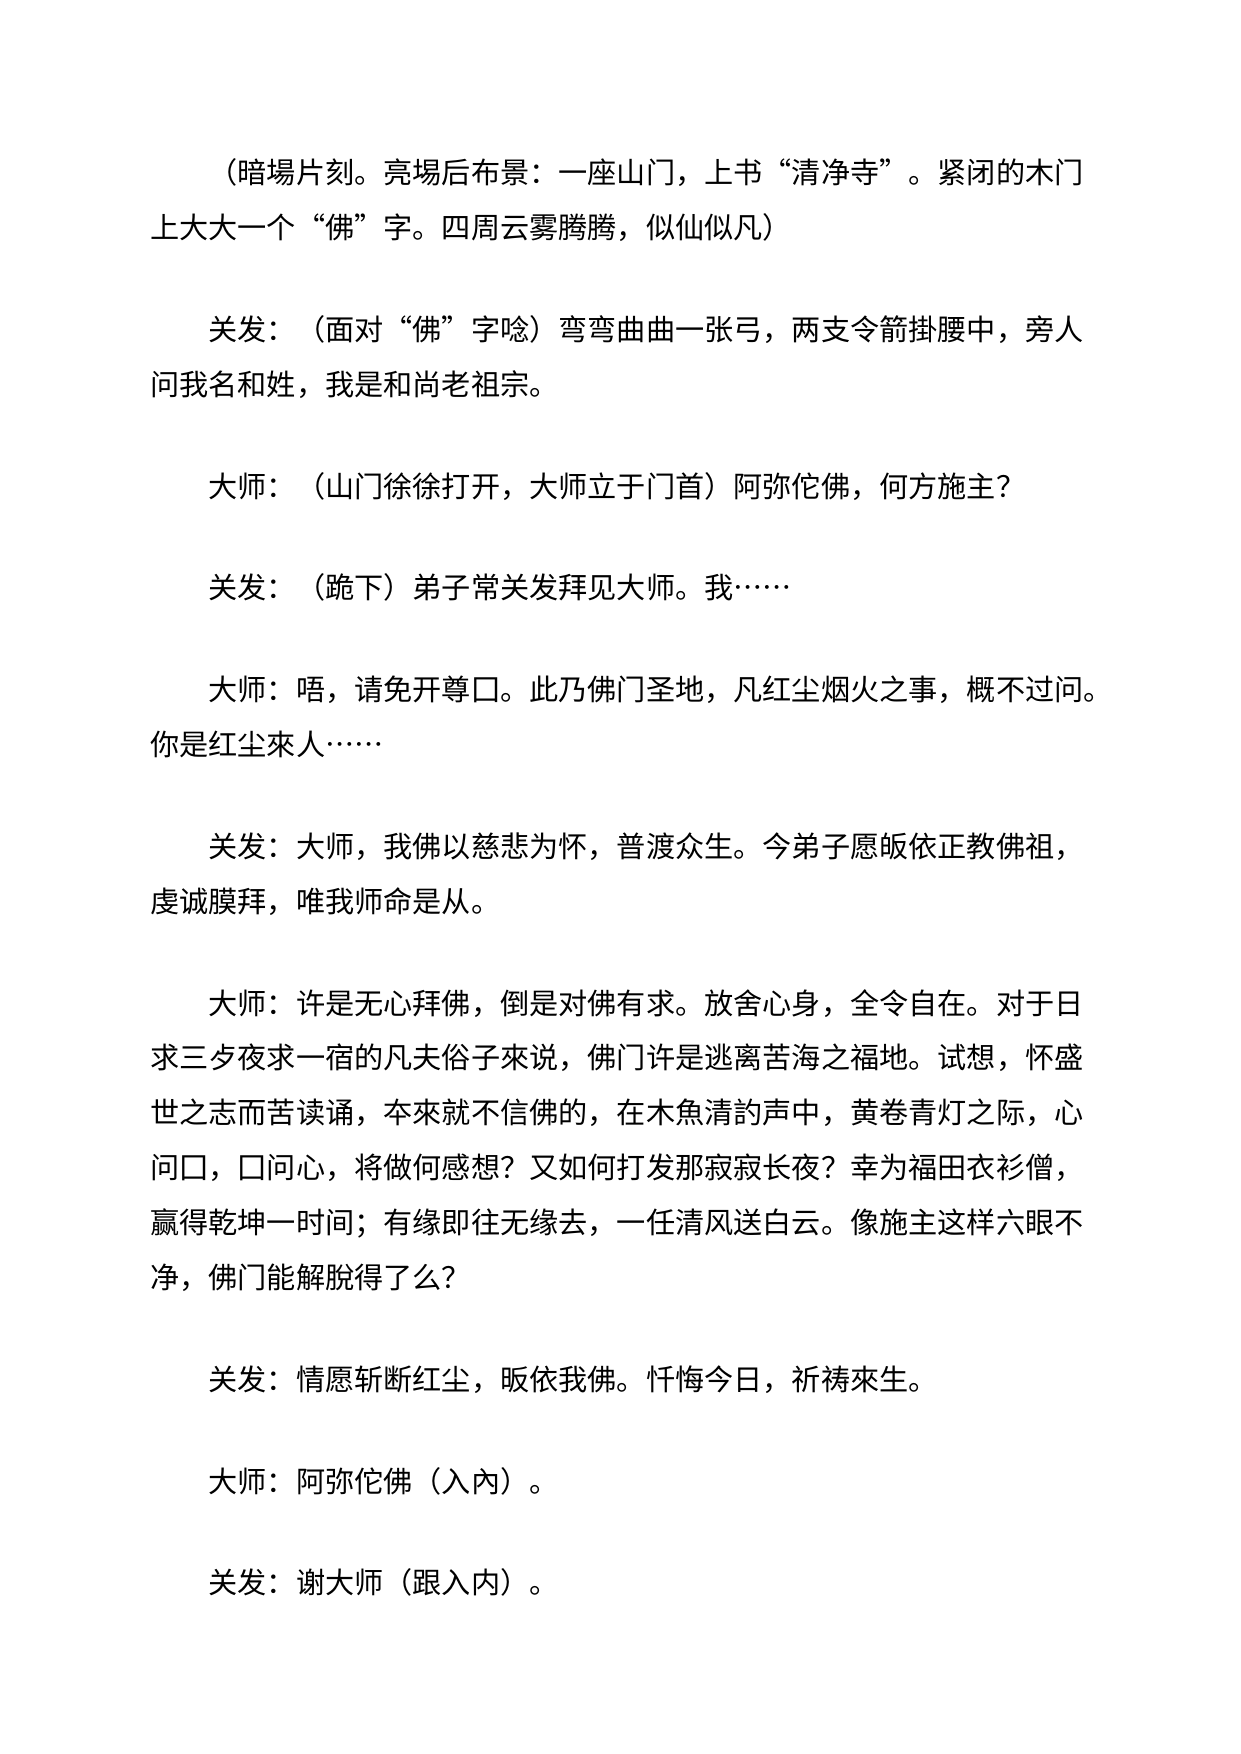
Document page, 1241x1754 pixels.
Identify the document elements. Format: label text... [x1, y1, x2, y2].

text 大师：许是无心拜佛，倒是对佛有求。放舍心身，全令自在。对于日求三歺夜求一宿的凡夫俗子來说，佛门许是逃离苦海之福地。试想，怀盛世之志而苦读诵，夲來就不信佛的，在木魚清訋声中，黄卷青灯之际，心问囗，囗问心，将做何感想？又如何打发那寂寂长夜？幸为福田衣衫僧，赢得乾坤一时间；有缘即往无缘去，一任清风送白云。像施主这样六眼不净，佛门能解脫得了么？ [150, 980, 1090, 1297]
text 大师：唔，请免开尊囗。此乃佛门圣地，凡红尘烟火之事，概不过问。你是红尘來人…… [150, 667, 1090, 764]
text （暗場片刻。亮埸后布景：一座山门，上书“清净寺”。紧闭的木门上大大一个“佛”字。四周云雾腾腾，似仙似凡） [150, 150, 1090, 247]
text 大师：（山门徐徐打开，大师立于门首）阿弥佗佛，何方施主？ [150, 463, 1090, 506]
text 关发：情愿斩断红尘，昄依我佛。忏悔今日，祈祷來生。 [150, 1356, 1090, 1399]
text 大师：阿弥佗佛（入內）。 [150, 1458, 1090, 1501]
text 关发：谢大师（跟入内）。 [150, 1560, 1090, 1602]
text 关发：（面对“佛”字唸）弯弯曲曲一张弓，两支令箭掛腰中，旁人问我名和姓，我是和尚老祖宗。 [150, 307, 1090, 404]
text 关发：（跪下）弟子常关发拜见大师。我…… [150, 565, 1090, 607]
text 关发：大师，我佛以慈悲为怀，普渡众生。今弟子愿皈依正教佛祖，虔诚膜拜，唯我师命是从。 [150, 823, 1090, 921]
